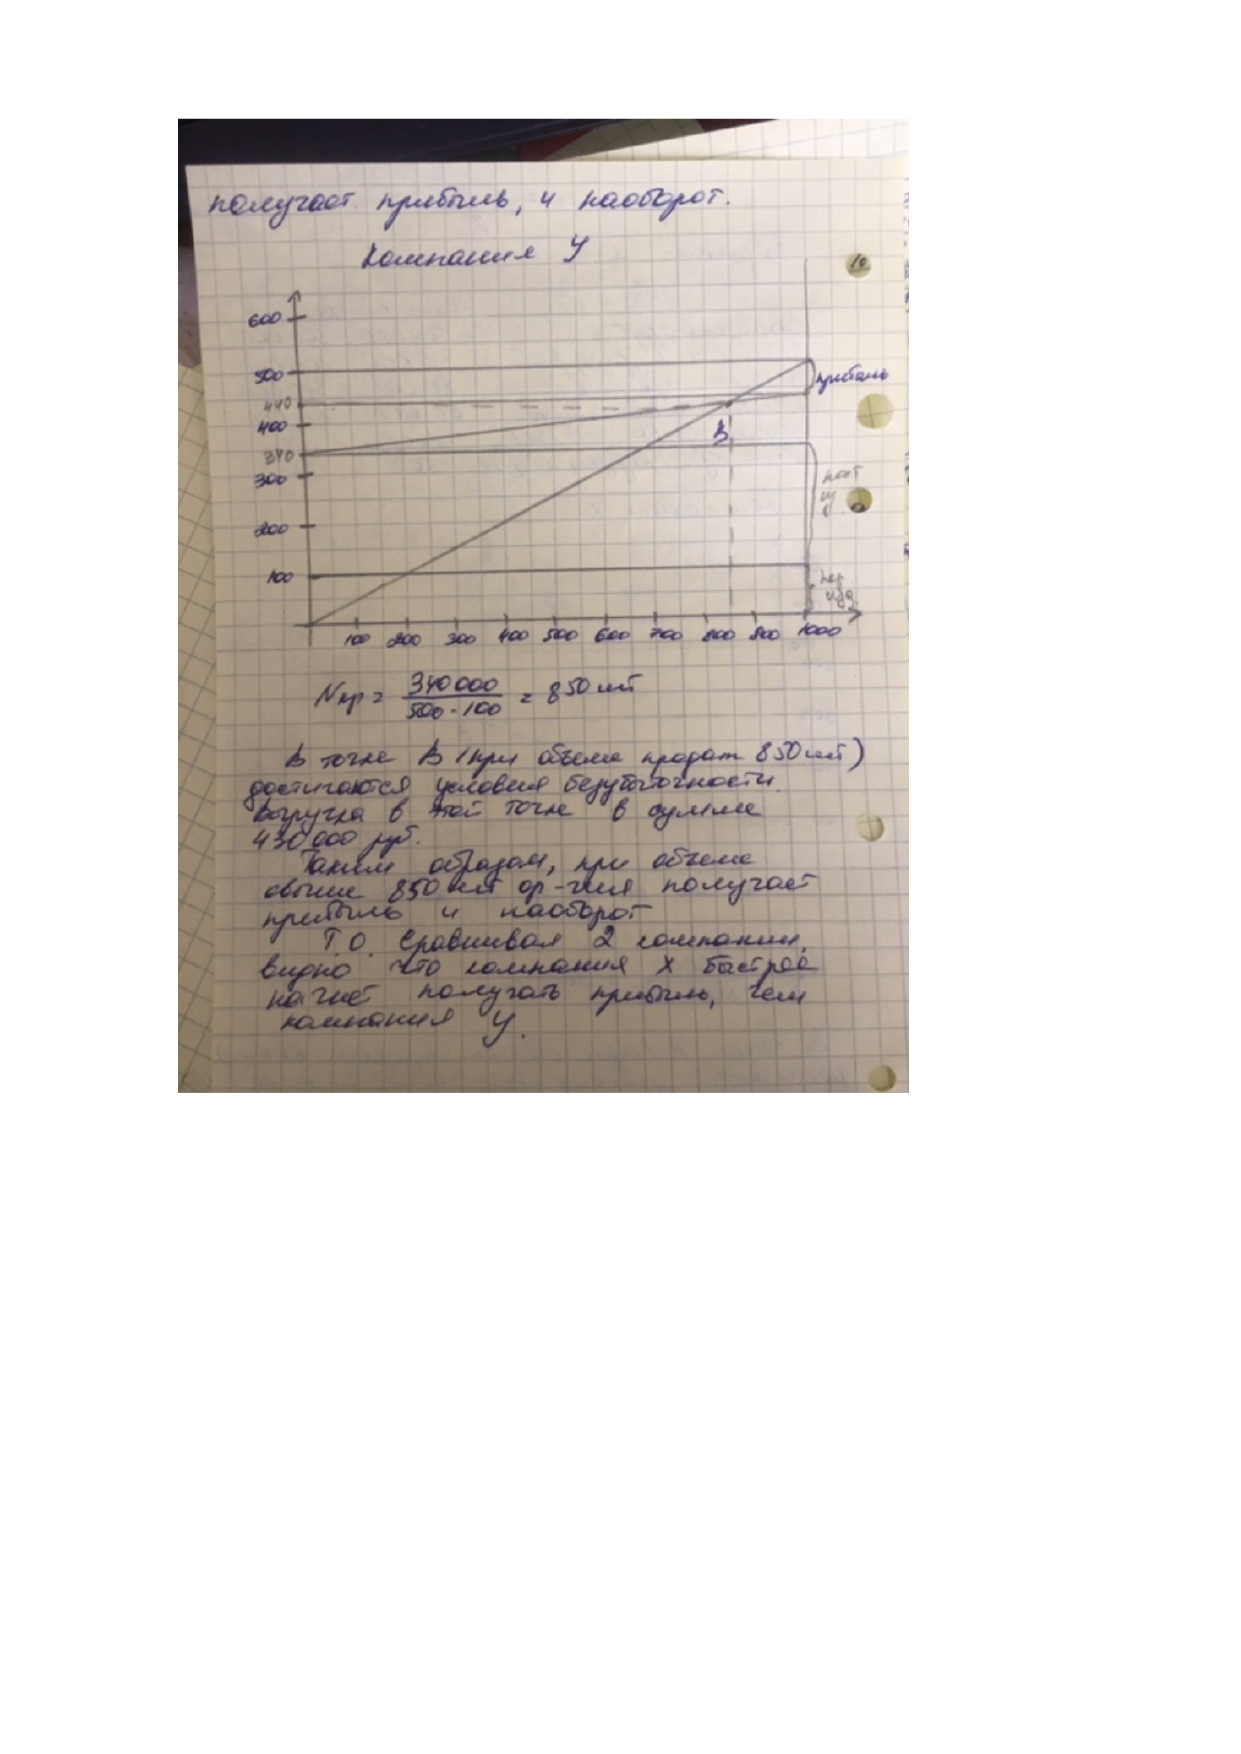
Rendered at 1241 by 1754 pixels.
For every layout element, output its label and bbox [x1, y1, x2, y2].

picture [178, 120, 909, 1092]
